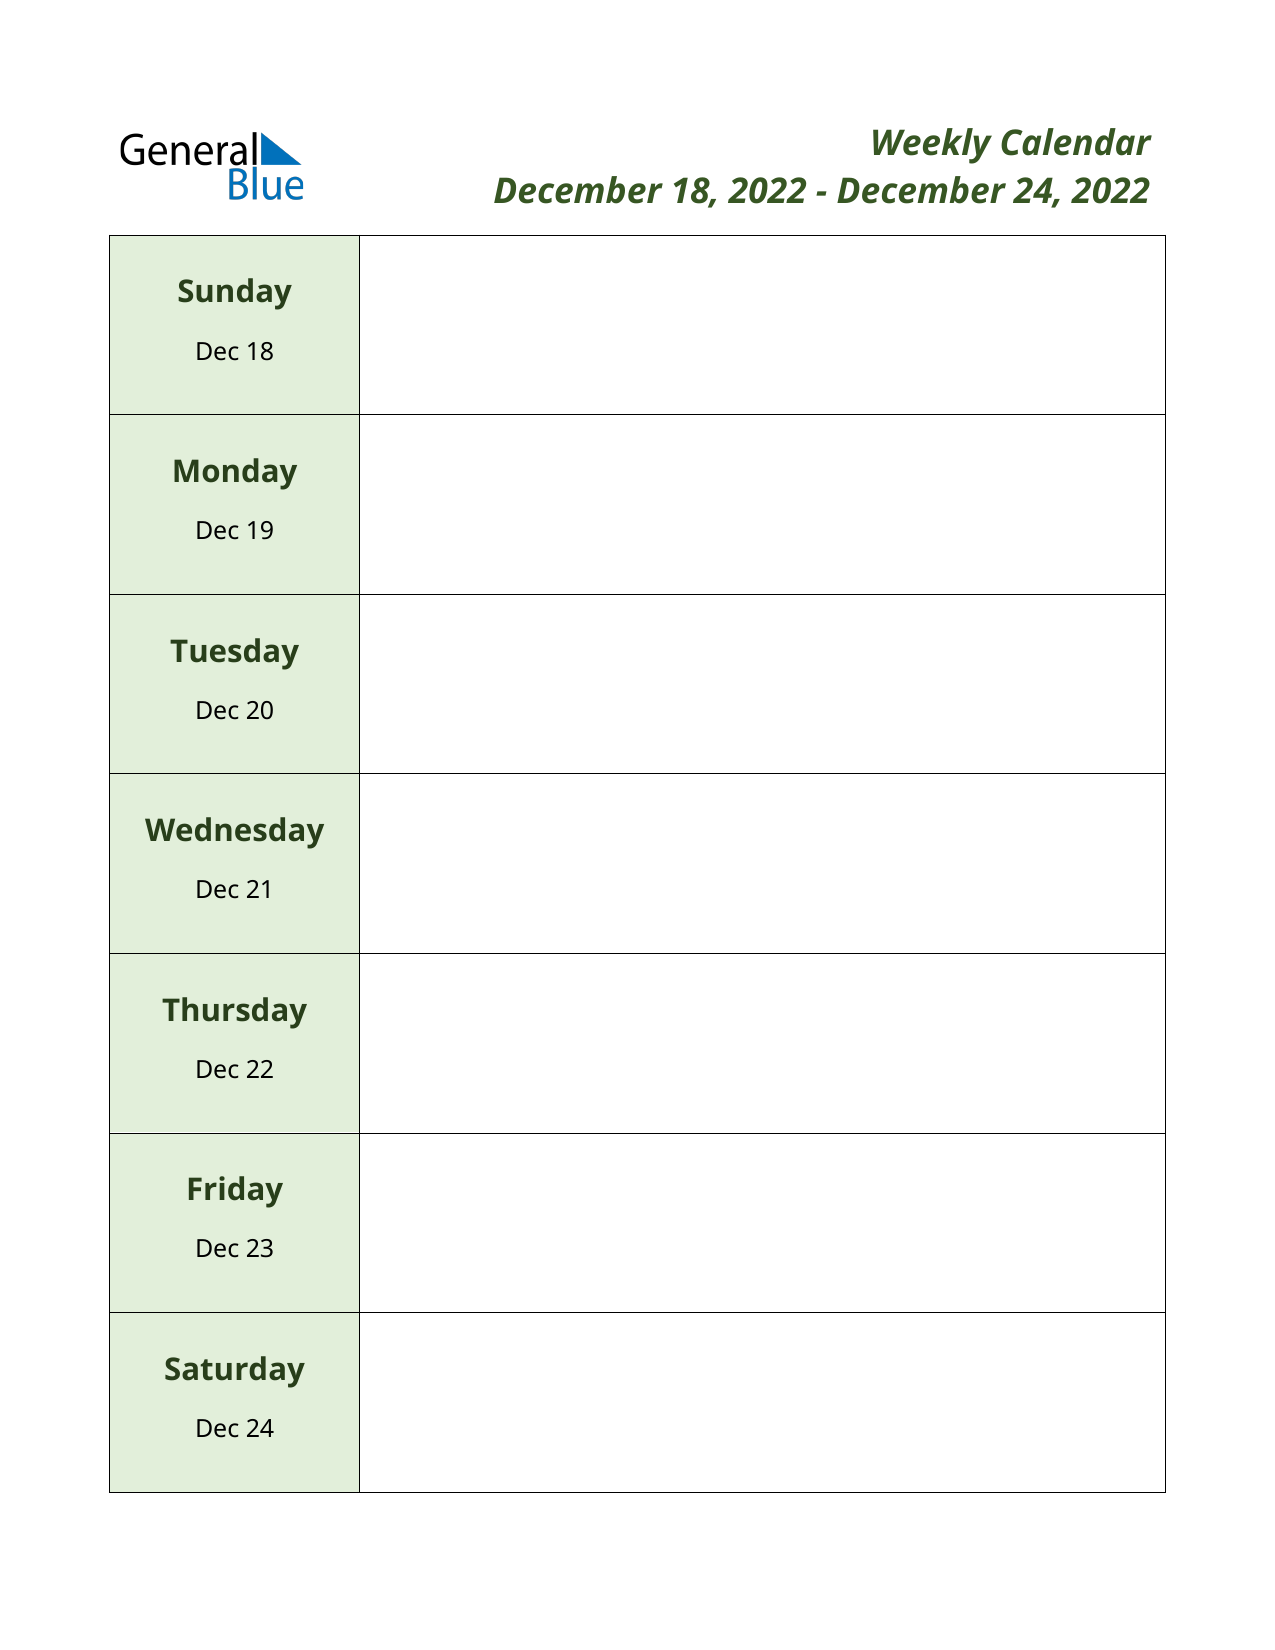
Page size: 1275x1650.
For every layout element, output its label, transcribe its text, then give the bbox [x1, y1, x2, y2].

table_cell Wednesday Dec 21 [110, 774, 359, 953]
table_cell Friday Dec 23 [110, 1134, 359, 1312]
table_header Weekly Calendar December 18, 2022 - December 24, 2022 [360, 98, 1166, 234]
table_cell [360, 954, 1165, 1132]
table_cell [360, 774, 1165, 953]
table_cell Thursday Dec 22 [110, 954, 359, 1132]
table_cell [360, 1313, 1165, 1492]
table_header [109, 98, 359, 234]
table_cell [360, 415, 1165, 594]
table_cell Tuesday Dec 20 [110, 595, 359, 773]
table_cell Monday Dec 19 [110, 415, 359, 594]
table_cell [360, 1134, 1165, 1312]
table_cell [360, 595, 1165, 773]
table_cell Saturday Dec 24 [110, 1313, 359, 1492]
table_cell [360, 236, 1165, 414]
table_cell Sunday Dec 18 [110, 236, 359, 414]
picture [120, 132, 304, 200]
